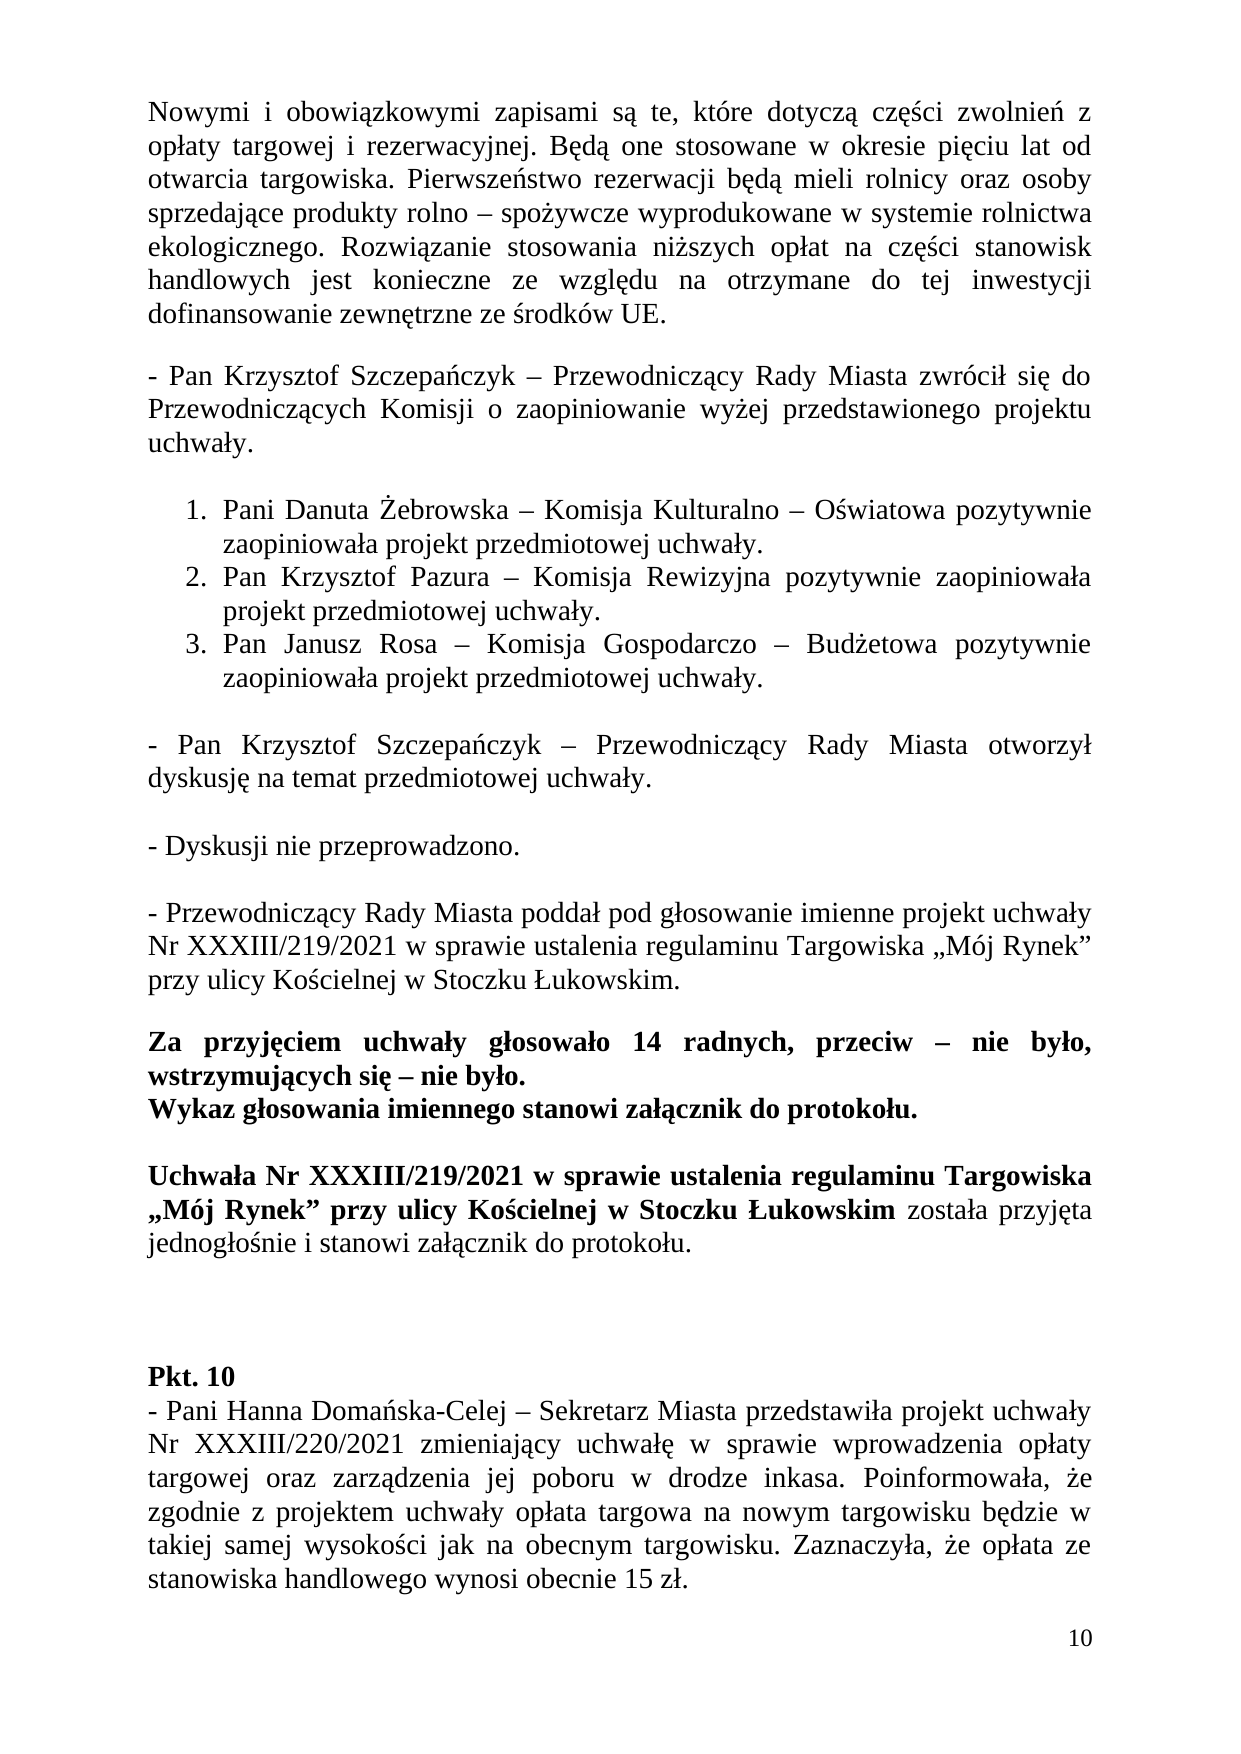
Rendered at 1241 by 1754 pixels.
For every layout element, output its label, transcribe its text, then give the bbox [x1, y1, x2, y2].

text Za przyjęciem uchwały głosowało 14 radnych, przeciw – nie było, wstrzymujących się – nie było. [148, 1024, 1092, 1091]
list Pan Krzysztof Pazura – Komisja Rewizyjna pozytywnie zaopiniowała projekt przedmiotowej uchwały. [185, 559, 1092, 626]
text - Pan Krzysztof Szczepańczyk – Przewodniczący Rady Miasta otworzył dyskusję na temat przedmiotowej uchwały. [148, 727, 1092, 794]
text Pkt. 10 [148, 1359, 1092, 1393]
text - Pani Hanna Domańska-Celej – Sekretarz Miasta przedstawiła projekt uchwały Nr XXXIII/220/2021 zmieniający uchwałę w sprawie wprowadzenia opłaty targowej oraz zarządzenia jej poboru w drodze inkasa. Poinformowała, że zgodnie z projektem uchwały opłata targowa na nowym targowisku będzie w takiej samej wysokości jak na obecnym targowisku. Zaznaczyła, że opłata ze stanowiska handlowego wynosi obecnie 15 zł. [148, 1393, 1092, 1594]
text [148, 94, 1092, 329]
text - Przewodniczący Rady Miasta poddał pod głosowanie imienne projekt uchwały Nr XXXIII/219/2021 w sprawie ustalenia regulaminu Targowiska „Mój Rynek” przy ulicy Kościelnej w Stoczku Łukowskim. [148, 895, 1092, 995]
list Pani Danuta Żebrowska – Komisja Kulturalno – Oświatowa pozytywnie zaopiniowała projekt przedmiotowej uchwały. [185, 492, 1092, 559]
list Pan Janusz Rosa – Komisja Gospodarczo – Budżetowa pozytywnie zaopiniowała projekt przedmiotowej uchwały. [185, 626, 1092, 693]
text - Pan Krzysztof Szczepańczyk – Przewodniczący Rady Miasta zwrócił się do Przewodniczących Komisji o zaopiniowanie wyżej przedstawionego projektu uchwały. [148, 358, 1092, 459]
text - Dyskusji nie przeprowadzono. [148, 828, 1092, 861]
text Wykaz głosowania imiennego stanowi załącznik do protokołu. [148, 1091, 1092, 1125]
text Uchwała Nr XXXIII/219/2021 w sprawie ustalenia regulaminu Targowiska „Mój Rynek” przy ulicy Kościelnej w Stoczku Łukowskim została przyjęta jednogłośnie i stanowi załącznik do protokołu. [148, 1158, 1092, 1259]
